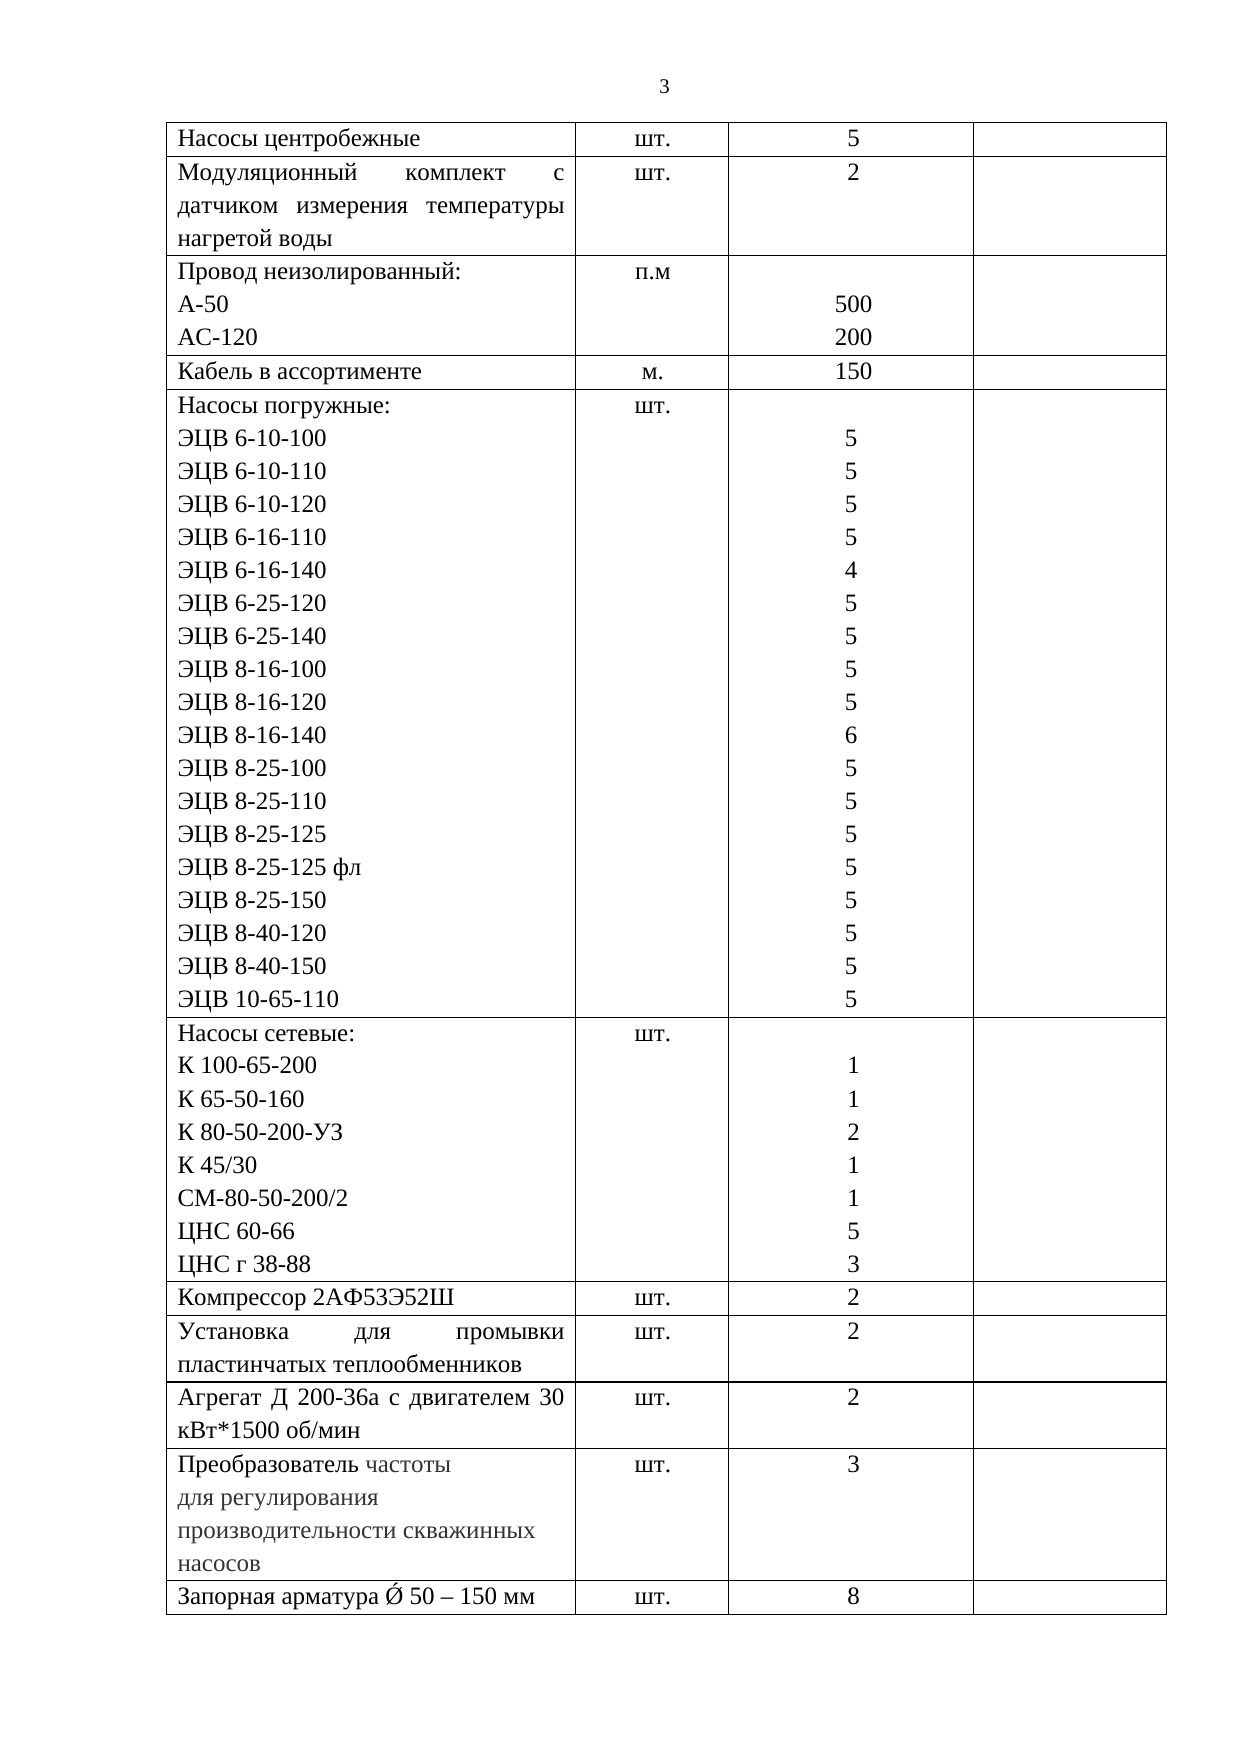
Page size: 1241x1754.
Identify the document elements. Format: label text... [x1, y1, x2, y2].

table_cell Запорная арматура Ǿ 50 – 150 мм [167, 1581, 575, 1614]
table_cell шт. [576, 157, 728, 255]
table_cell [974, 1581, 1166, 1614]
table_cell шт. [576, 1449, 728, 1580]
table_cell Преобразователь частоты для регулирования производительности скважинных насосов [167, 1449, 575, 1580]
table_cell шт. [576, 1383, 728, 1448]
table_cell м. [576, 356, 728, 389]
table_cell Модуляционный комплект с датчиком измерения температуры нагретой воды [167, 157, 575, 255]
table_cell 2 [729, 1316, 973, 1381]
table_cell Компрессор 2АФ53Э52Ш [167, 1282, 575, 1315]
table_cell шт. [576, 1581, 728, 1614]
table_cell шт. [576, 123, 728, 156]
table_cell 2 [729, 1383, 973, 1448]
table_cell шт. [576, 1316, 728, 1381]
table_cell шт. [576, 1282, 728, 1315]
table_cell Насосы погружные: ЭЦВ 6-10-100 ЭЦВ 6-10-110 ЭЦВ 6-10-120 ЭЦВ 6-16-110 ЭЦВ 6-16-140 ЭЦВ 6-25-120 ЭЦВ 6-25-140 ЭЦВ 8-16-100 ЭЦВ 8-16-120 ЭЦВ 8-16-140 ЭЦВ 8-25-100 ЭЦВ 8-25-110 ЭЦВ 8-25-125 ЭЦВ 8-25-125 фл ЭЦВ 8-25-150 ЭЦВ 8-40-120 ЭЦВ 8-40-150 ЭЦВ 10-65-110 [167, 390, 575, 1017]
table_cell [974, 356, 1166, 389]
table_cell шт. [576, 390, 728, 1017]
table_cell 8 [729, 1581, 973, 1614]
table_cell 150 [729, 356, 973, 389]
table_cell Установка для промывки пластинчатых теплообменников [167, 1316, 575, 1381]
table_cell [974, 1316, 1166, 1381]
table_cell [974, 1383, 1166, 1448]
table_cell 2 [729, 157, 973, 255]
table_cell [974, 390, 1166, 1017]
table_cell 5 [729, 123, 973, 156]
table_cell шт. [576, 1018, 728, 1281]
table_cell Агрегат Д 200-36а с двигателем 30 кВт*1500 об/мин [167, 1383, 575, 1448]
table_cell 5 5 5 5 4 5 5 5 5 6 5 5 5 5 5 5 5 5 [729, 390, 973, 1017]
table_cell [974, 1449, 1166, 1580]
table_cell Провод неизолированный: А-50 АС-120 [167, 256, 575, 355]
table_cell 3 [729, 1449, 973, 1580]
table_cell [974, 123, 1166, 156]
table_cell [974, 1282, 1166, 1315]
table_cell [974, 1018, 1166, 1281]
table_cell 1 1 2 1 1 5 3 [729, 1018, 973, 1281]
table_cell 2 [729, 1282, 973, 1315]
table_cell Кабель в ассортименте [167, 356, 575, 389]
table_cell п.м [576, 256, 728, 355]
table_cell Насосы центробежные [167, 123, 575, 156]
table_cell 500 200 [729, 256, 973, 355]
table_cell Насосы сетевые: К 100-65-200 К 65-50-160 К 80-50-200-УЗ К 45/30 СМ-80-50-200/2 ЦНС 60-66 ЦНС г 38-88 [167, 1018, 575, 1281]
table_cell [974, 256, 1166, 355]
table_cell [974, 157, 1166, 255]
